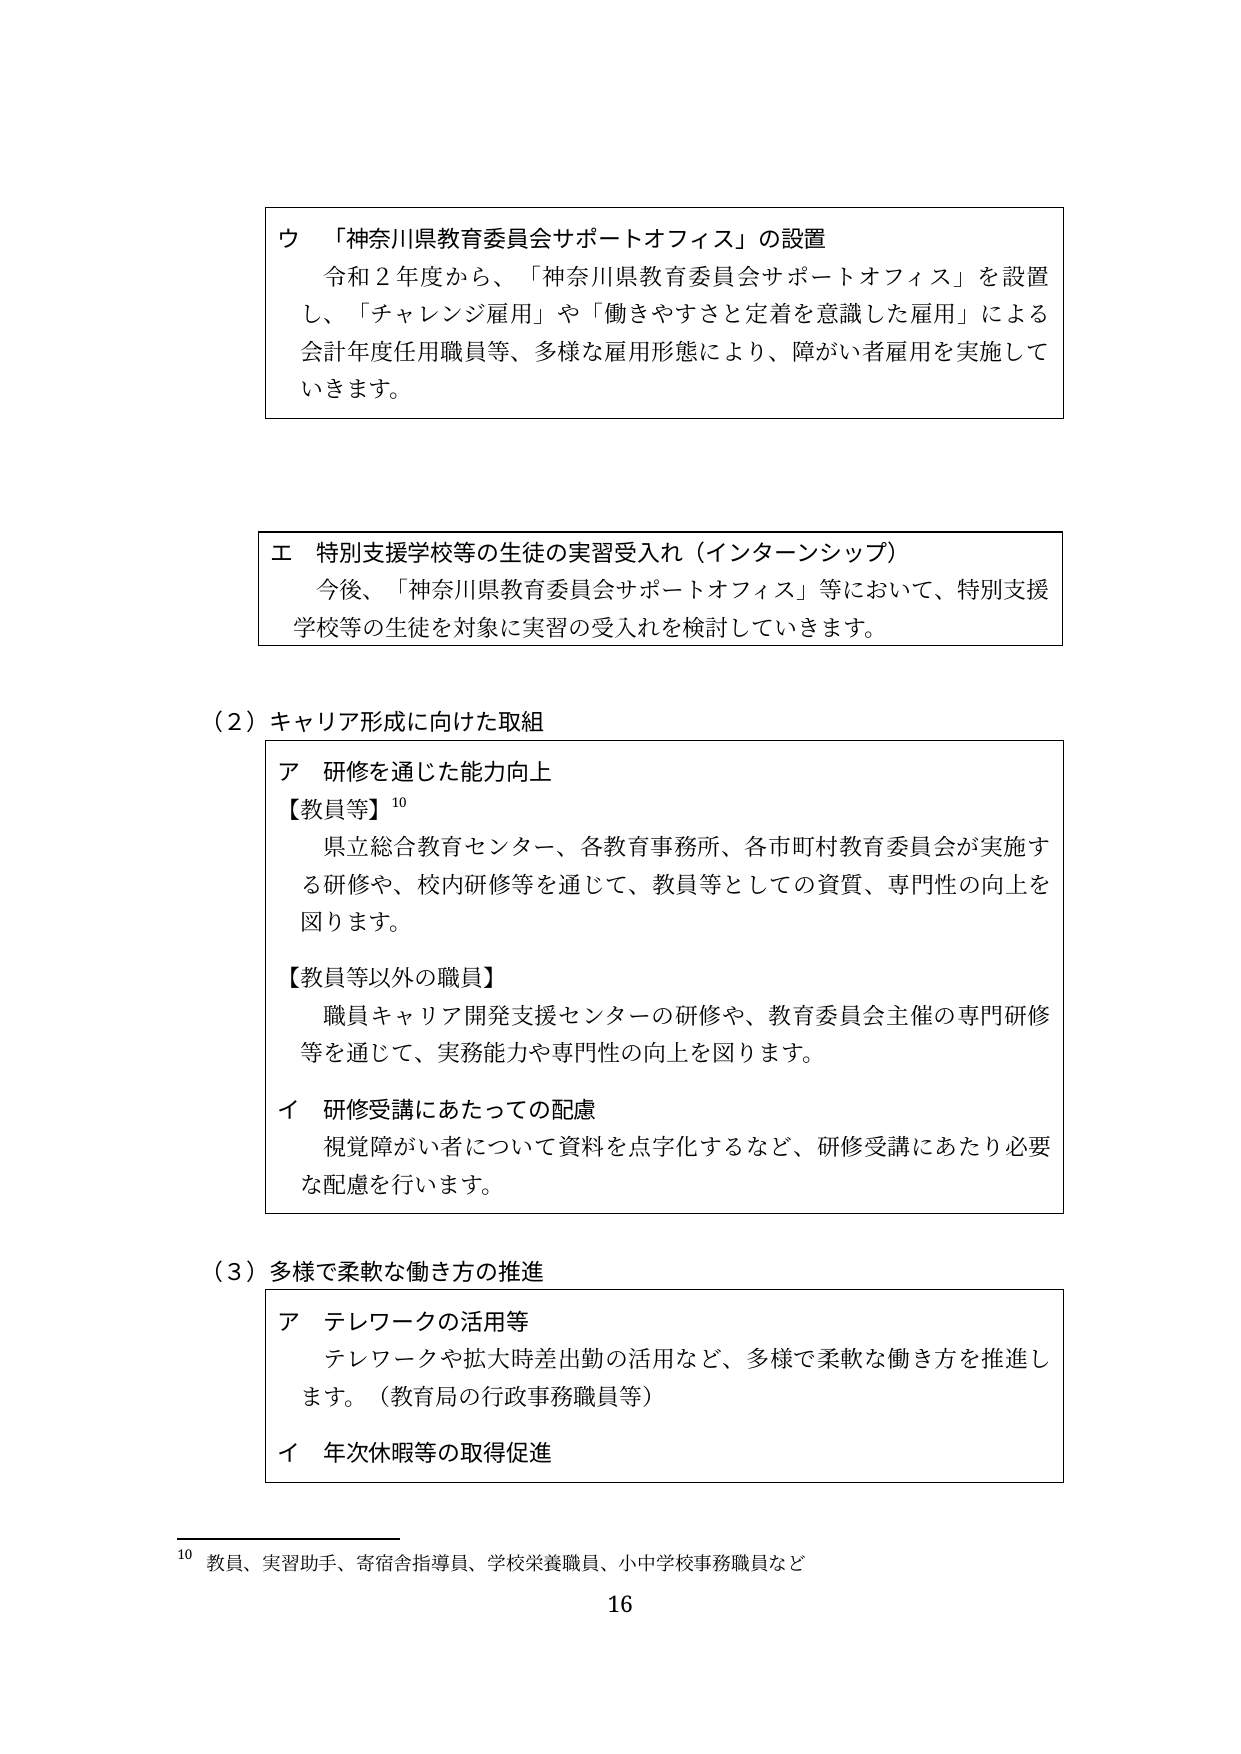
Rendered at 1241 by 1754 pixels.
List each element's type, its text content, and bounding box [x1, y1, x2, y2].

text （２）キャリア形成に向けた取組 [177, 702, 1063, 740]
text （３）多様で柔軟な働き方の推進 [177, 1252, 1063, 1289]
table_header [266, 1290, 1063, 1482]
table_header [266, 208, 1063, 418]
table_header ア 研修を通じた能力向上 【教員等】 県立総合教育センター、各教育事務所、各市町村教育委員会が実施する研修や、校内研修等を通じて、教員等としての資質、専門性の向上を図ります。 【教員等以外の職員】 職員キャリア開発支援センターの研修や、教育委員会主催の専門研修等を通じて、実務能力や専門性の向上を図ります。 イ 研修受講にあたっての配慮 視覚障がい者について資料を点字化するなど、研修受講にあたり必要な配慮を行います。 [266, 741, 1063, 1213]
table_header エ 特別支援学校等の生徒の実習受入れ（インターンシップ） 今後、「神奈川県教育委員会サポートオフィス」等において、特別支援学校等の生徒を対象に実習の受入れを検討していきます。 [259, 533, 1062, 645]
